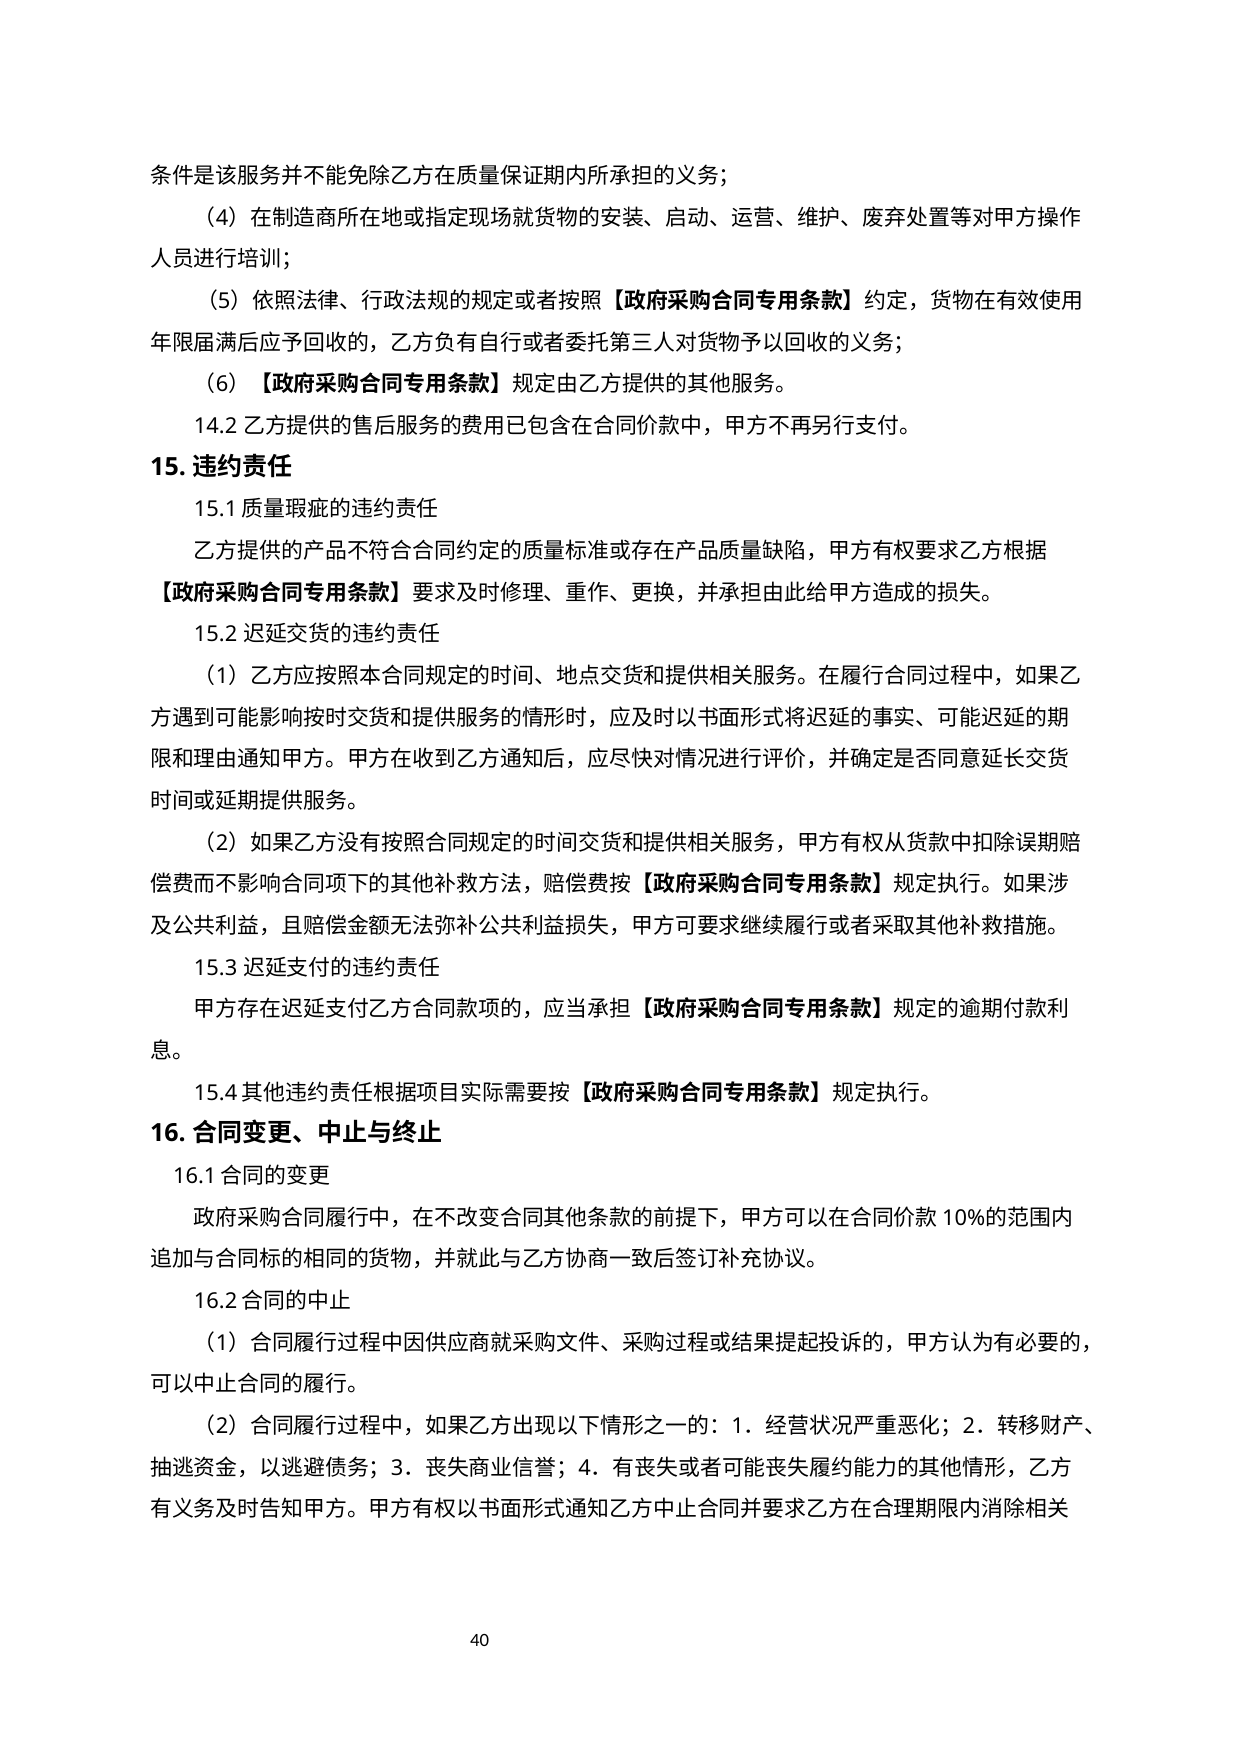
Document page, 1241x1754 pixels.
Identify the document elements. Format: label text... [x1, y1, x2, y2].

text 16.2合同的中止 [150, 1275, 1090, 1317]
text （1）合同履行过程中因供应商就采购文件、采购过程或结果提起投诉的，甲方认为有必要的，可以中止合同的履行。 [150, 1317, 1090, 1400]
text 15.3 迟延支付的违约责任 [150, 942, 1090, 983]
text 14.2 乙方提供的售后服务的费用已包含在合同价款中，甲方不再另行支付。 [150, 400, 1090, 442]
text 乙方提供的产品不符合合同约定的质量标准或存在产品质量缺陷，甲方有权要求乙方根据【政府采购合同专用条款】要求及时修理、重作、更换，并承担由此给甲方造成的损失。 [150, 525, 1090, 608]
text 15.1质量瑕疵的违约责任 [150, 483, 1090, 525]
text （4）在制造商所在地或指定现场就货物的安装、启动、运营、维护、废弃处置等对甲方操作人员进行培训； [150, 192, 1090, 275]
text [150, 150, 1090, 192]
text 15. 违约责任 [150, 442, 1090, 483]
text （2）如果乙方没有按照合同规定的时间交货和提供相关服务，甲方有权从货款中扣除误期赔偿费而不影响合同项下的其他补救方法，赔偿费按【政府采购合同专用条款】规定执行。如果涉及公共利益，且赔偿金额无法弥补公共利益损失，甲方可要求继续履行或者采取其他补救措施。 [150, 817, 1090, 942]
text （6）【政府采购合同专用条款】规定由乙方提供的其他服务。 [150, 358, 1090, 400]
text （5）依照法律、行政法规的规定或者按照【政府采购合同专用条款】约定，货物在有效使用年限届满后应予回收的，乙方负有自行或者委托第三人对货物予以回收的义务； [150, 275, 1090, 358]
text 政府采购合同履行中，在不改变合同其他条款的前提下，甲方可以在合同价款10%的范围内追加与合同标的相同的货物，并就此与乙方协商一致后签订补充协议。 [150, 1192, 1090, 1275]
text （1）乙方应按照本合同规定的时间、地点交货和提供相关服务。在履行合同过程中，如果乙方遇到可能影响按时交货和提供服务的情形时，应及时以书面形式将迟延的事实、可能迟延的期限和理由通知甲方。甲方在收到乙方通知后，应尽快对情况进行评价，并确定是否同意延长交货时间或延期提供服务。 [150, 650, 1090, 817]
text 15.2 迟延交货的违约责任 [150, 608, 1090, 650]
text 16.1合同的变更 [150, 1150, 1090, 1192]
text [150, 1400, 1090, 1525]
text 甲方存在迟延支付乙方合同款项的，应当承担【政府采购合同专用条款】规定的逾期付款利息。 [150, 983, 1090, 1067]
list 合同变更、中止与终止 [150, 1108, 1090, 1150]
text 15.4其他违约责任根据项目实际需要按【政府采购合同专用条款】规定执行。 [150, 1067, 1090, 1108]
